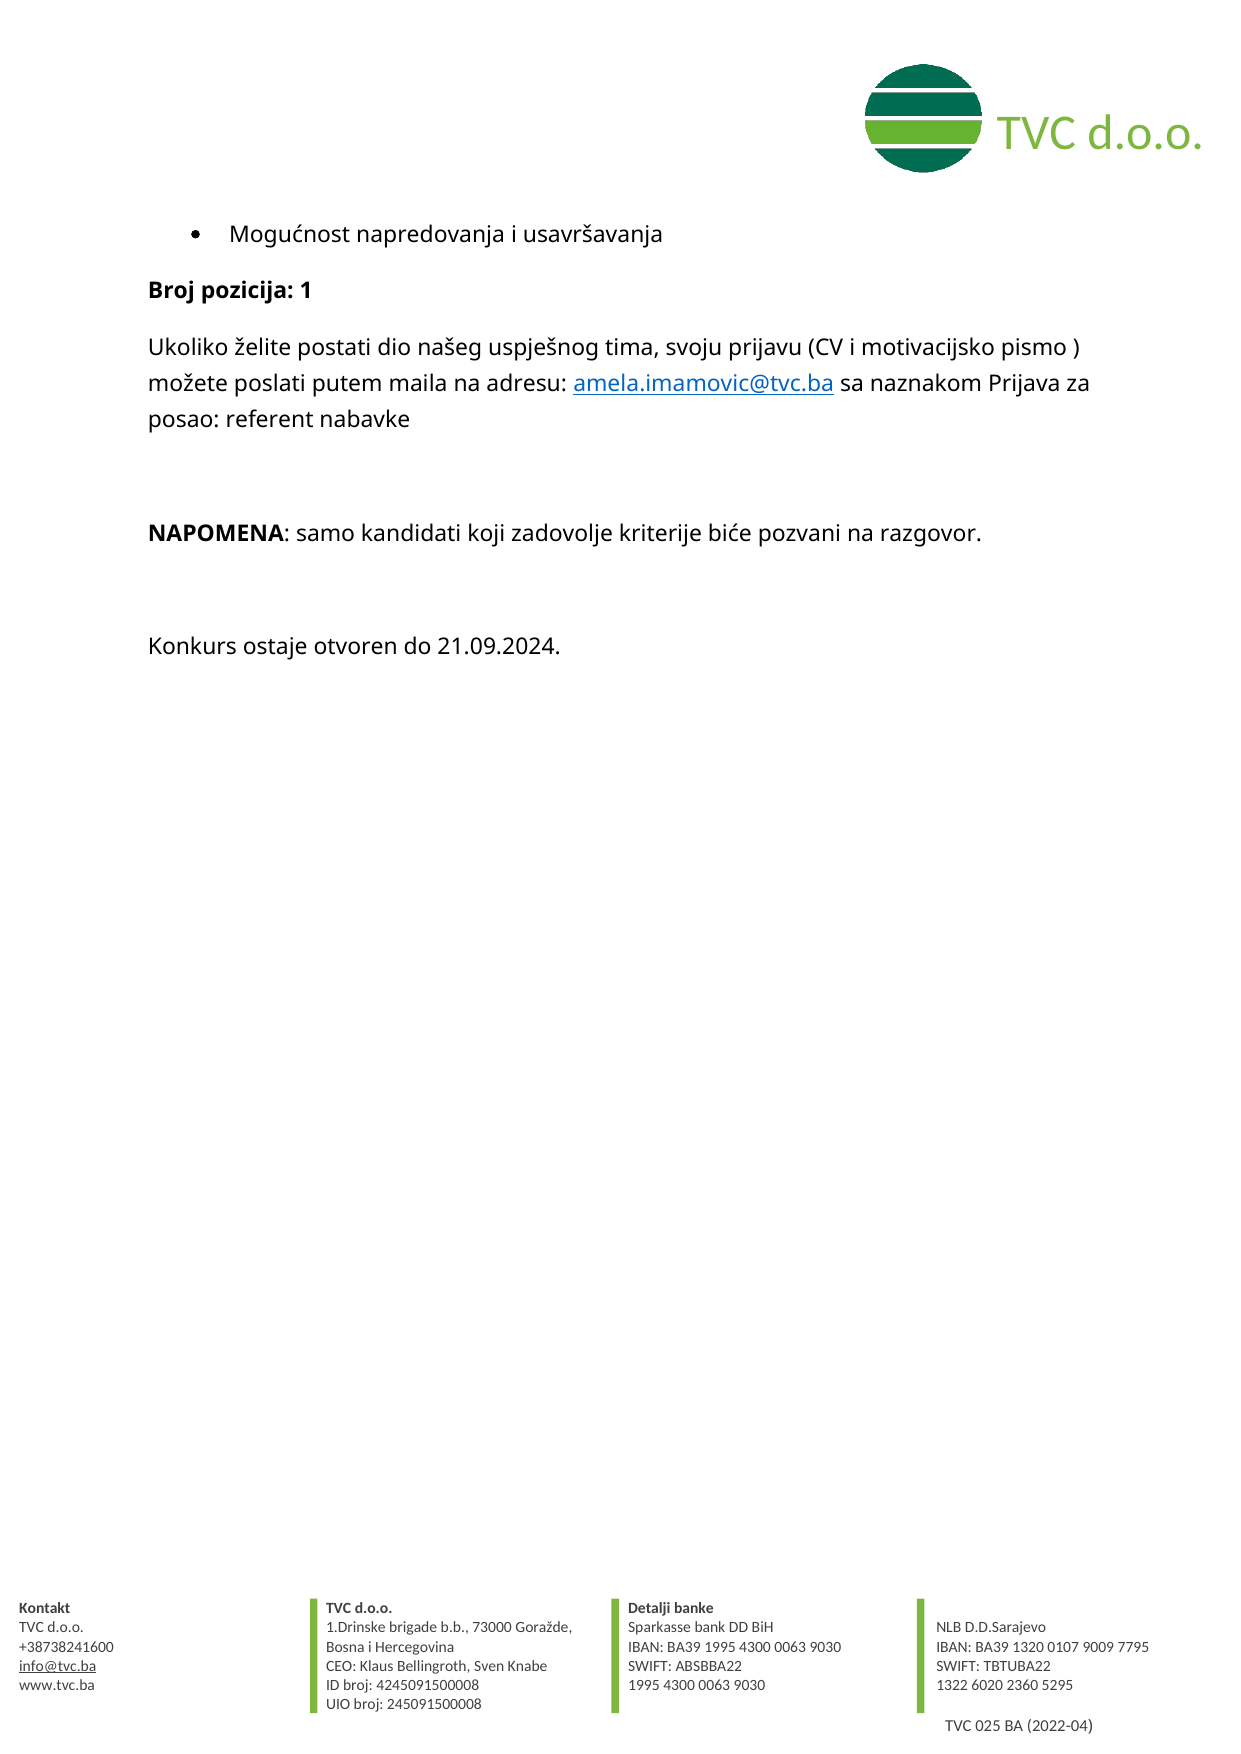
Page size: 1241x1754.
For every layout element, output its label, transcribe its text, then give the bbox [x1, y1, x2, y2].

picture [851, 51, 995, 185]
text NAPOMENA: samo kandidati koji zadovolje kriterije biće pozvani na razgovor. [148, 517, 1092, 548]
text Ukoliko želite postati dio našeg uspješnog tima, svoju prijavu (CV i motivacijsko pismo ) možete poslati putem maila na adresu: amela.imamovic@tvc.ba sa naznakom Prijava za posao: referent nabavke [148, 331, 1092, 434]
text Broj pozicija: 1 [148, 274, 1092, 306]
list Mogućnost napredovanja i usavršavanja [191, 218, 1092, 249]
text Konkurs ostaje otvoren do 21.09.2024. [148, 630, 1092, 661]
